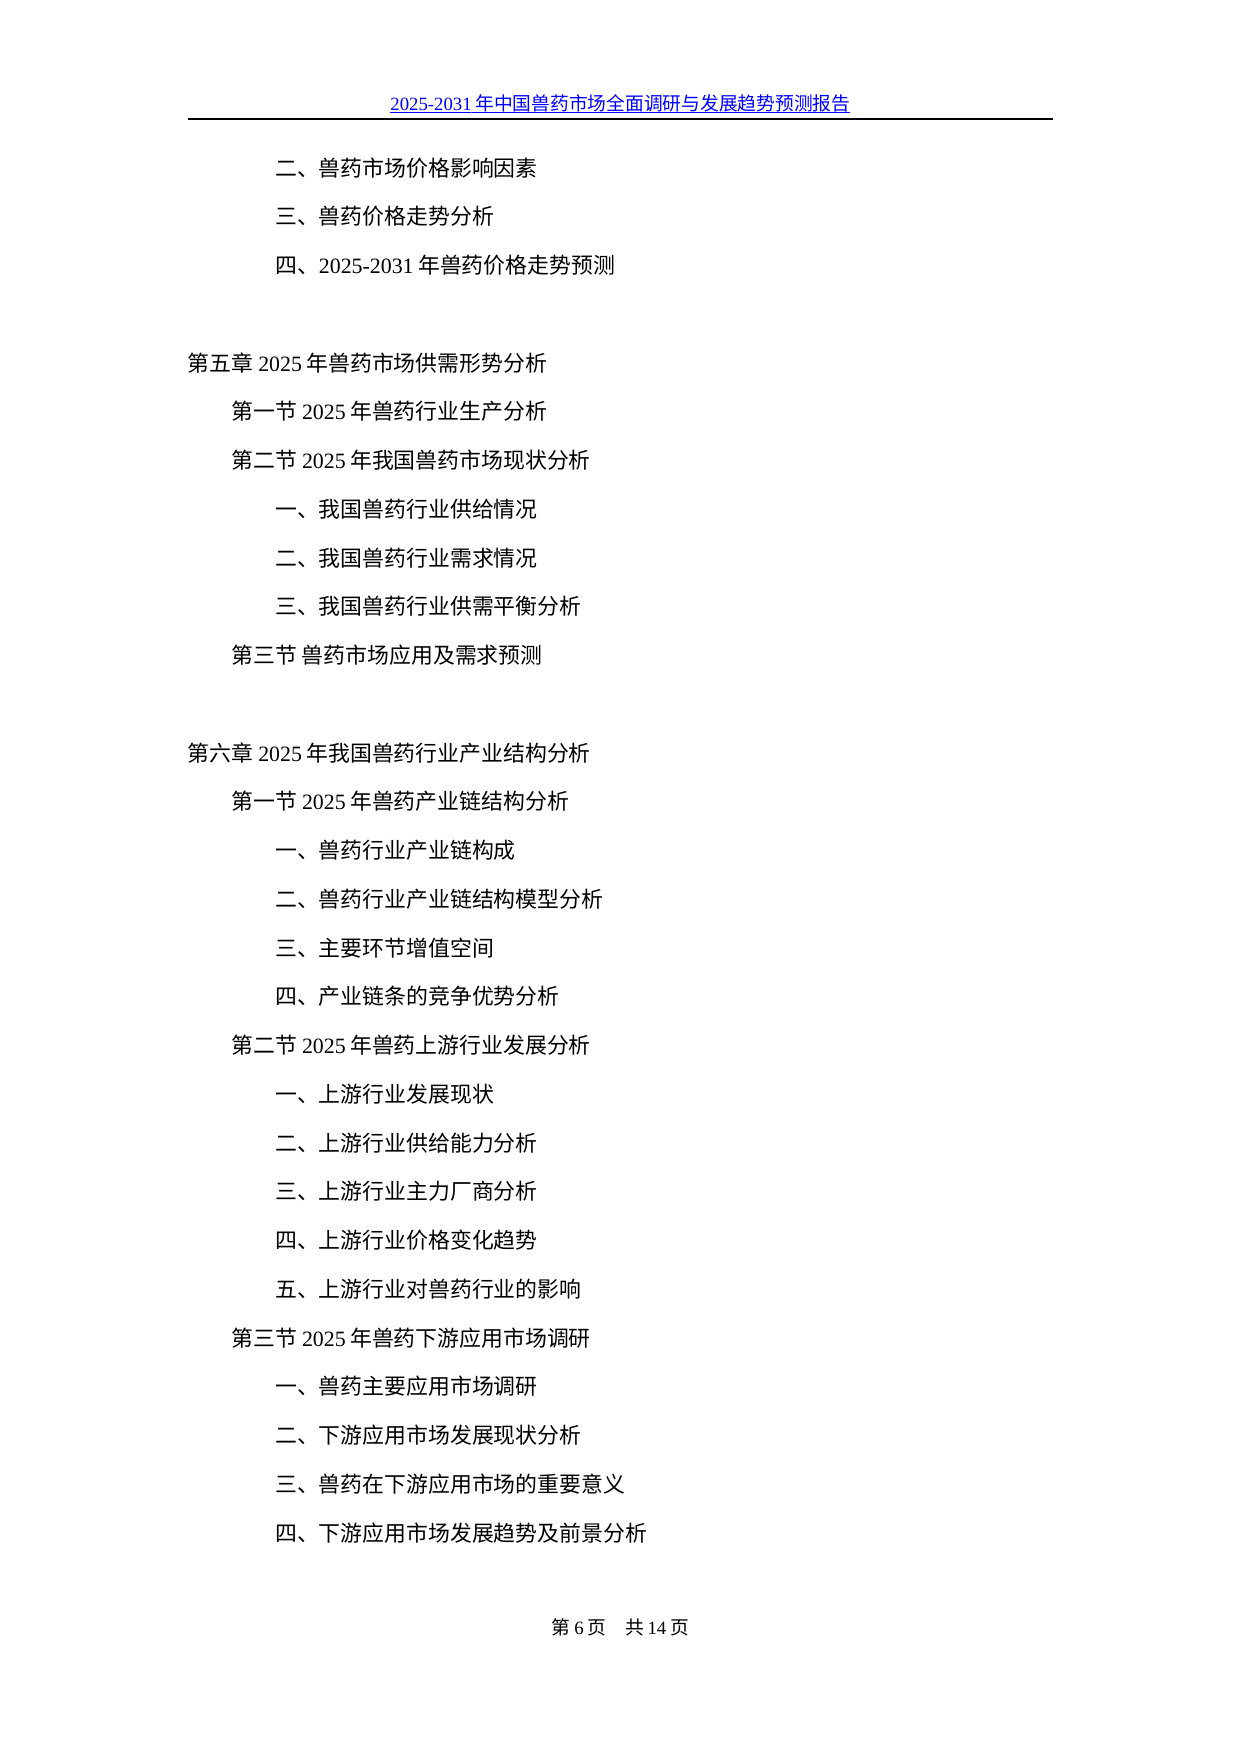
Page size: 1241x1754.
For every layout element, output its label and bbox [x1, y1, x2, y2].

text [187, 150, 1053, 1548]
